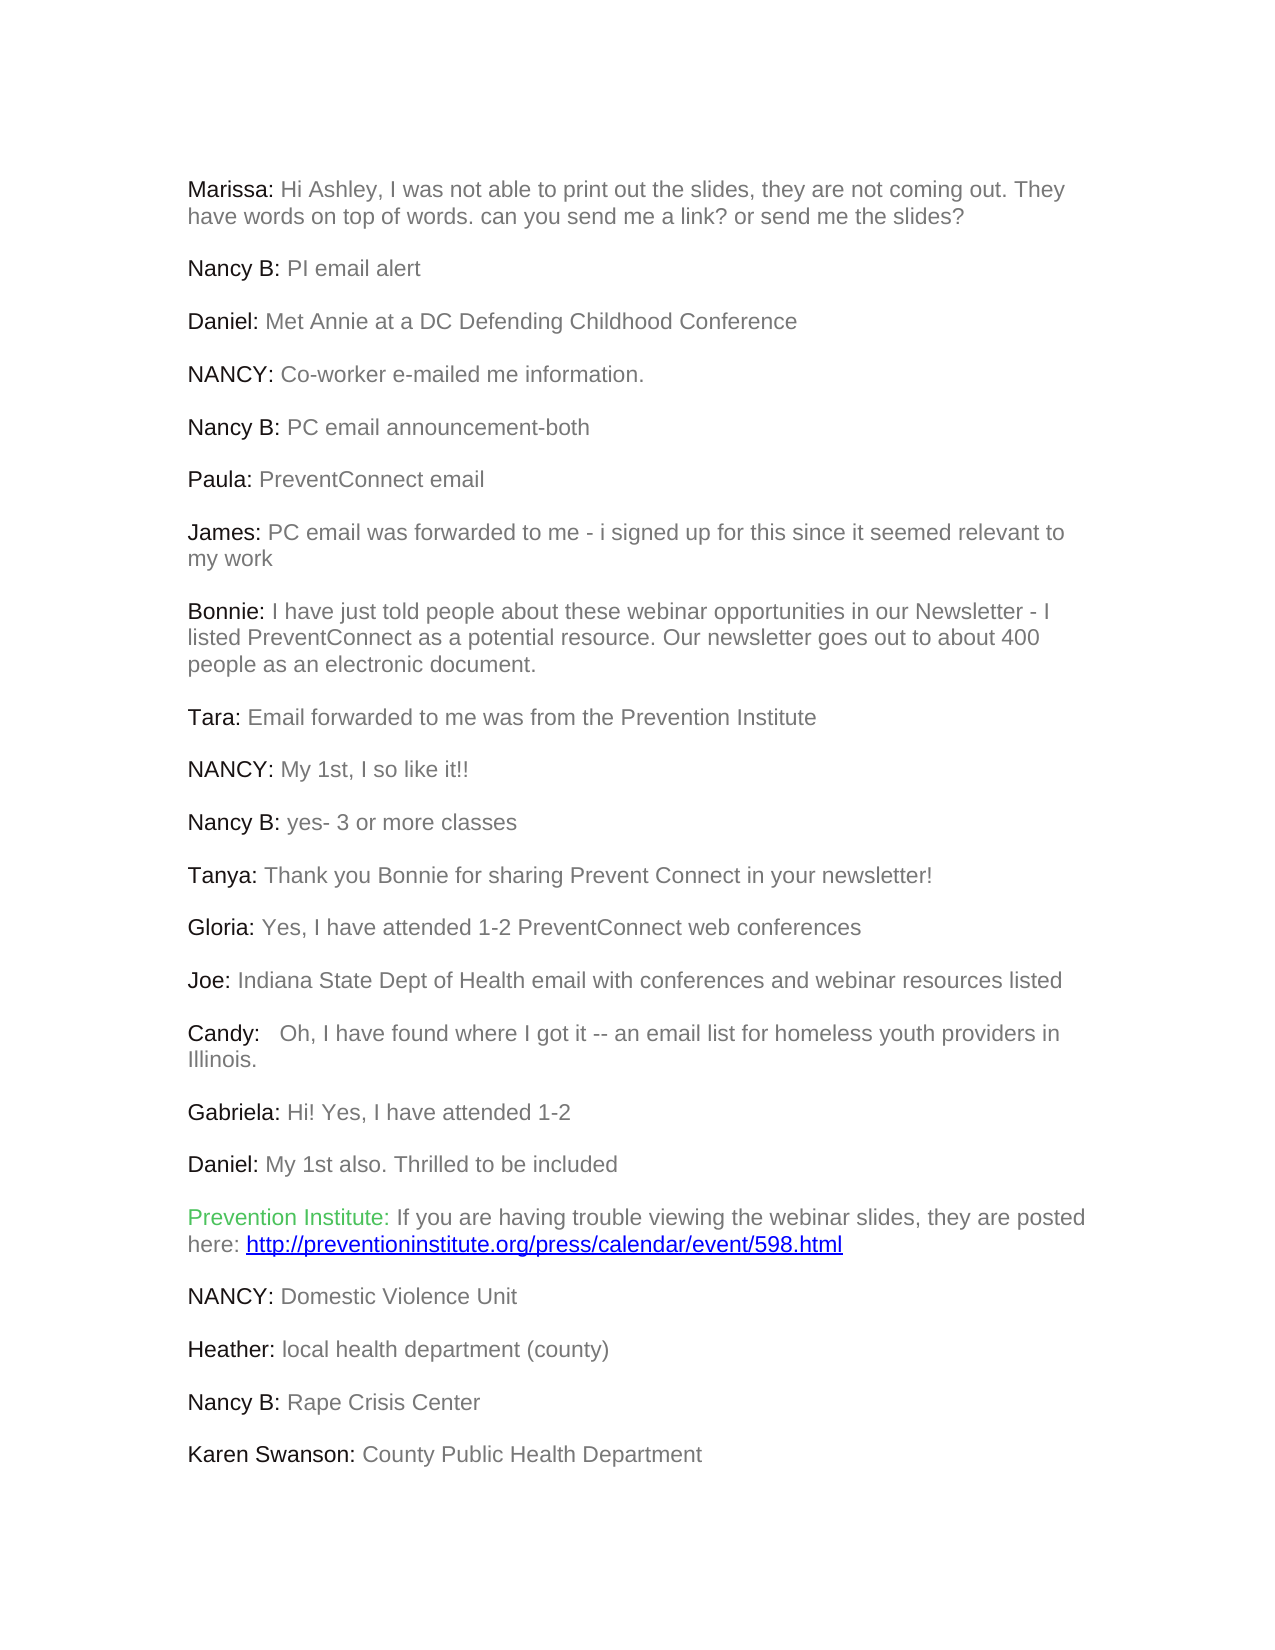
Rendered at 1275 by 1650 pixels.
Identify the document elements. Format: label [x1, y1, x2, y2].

text [187, 150, 1087, 1494]
